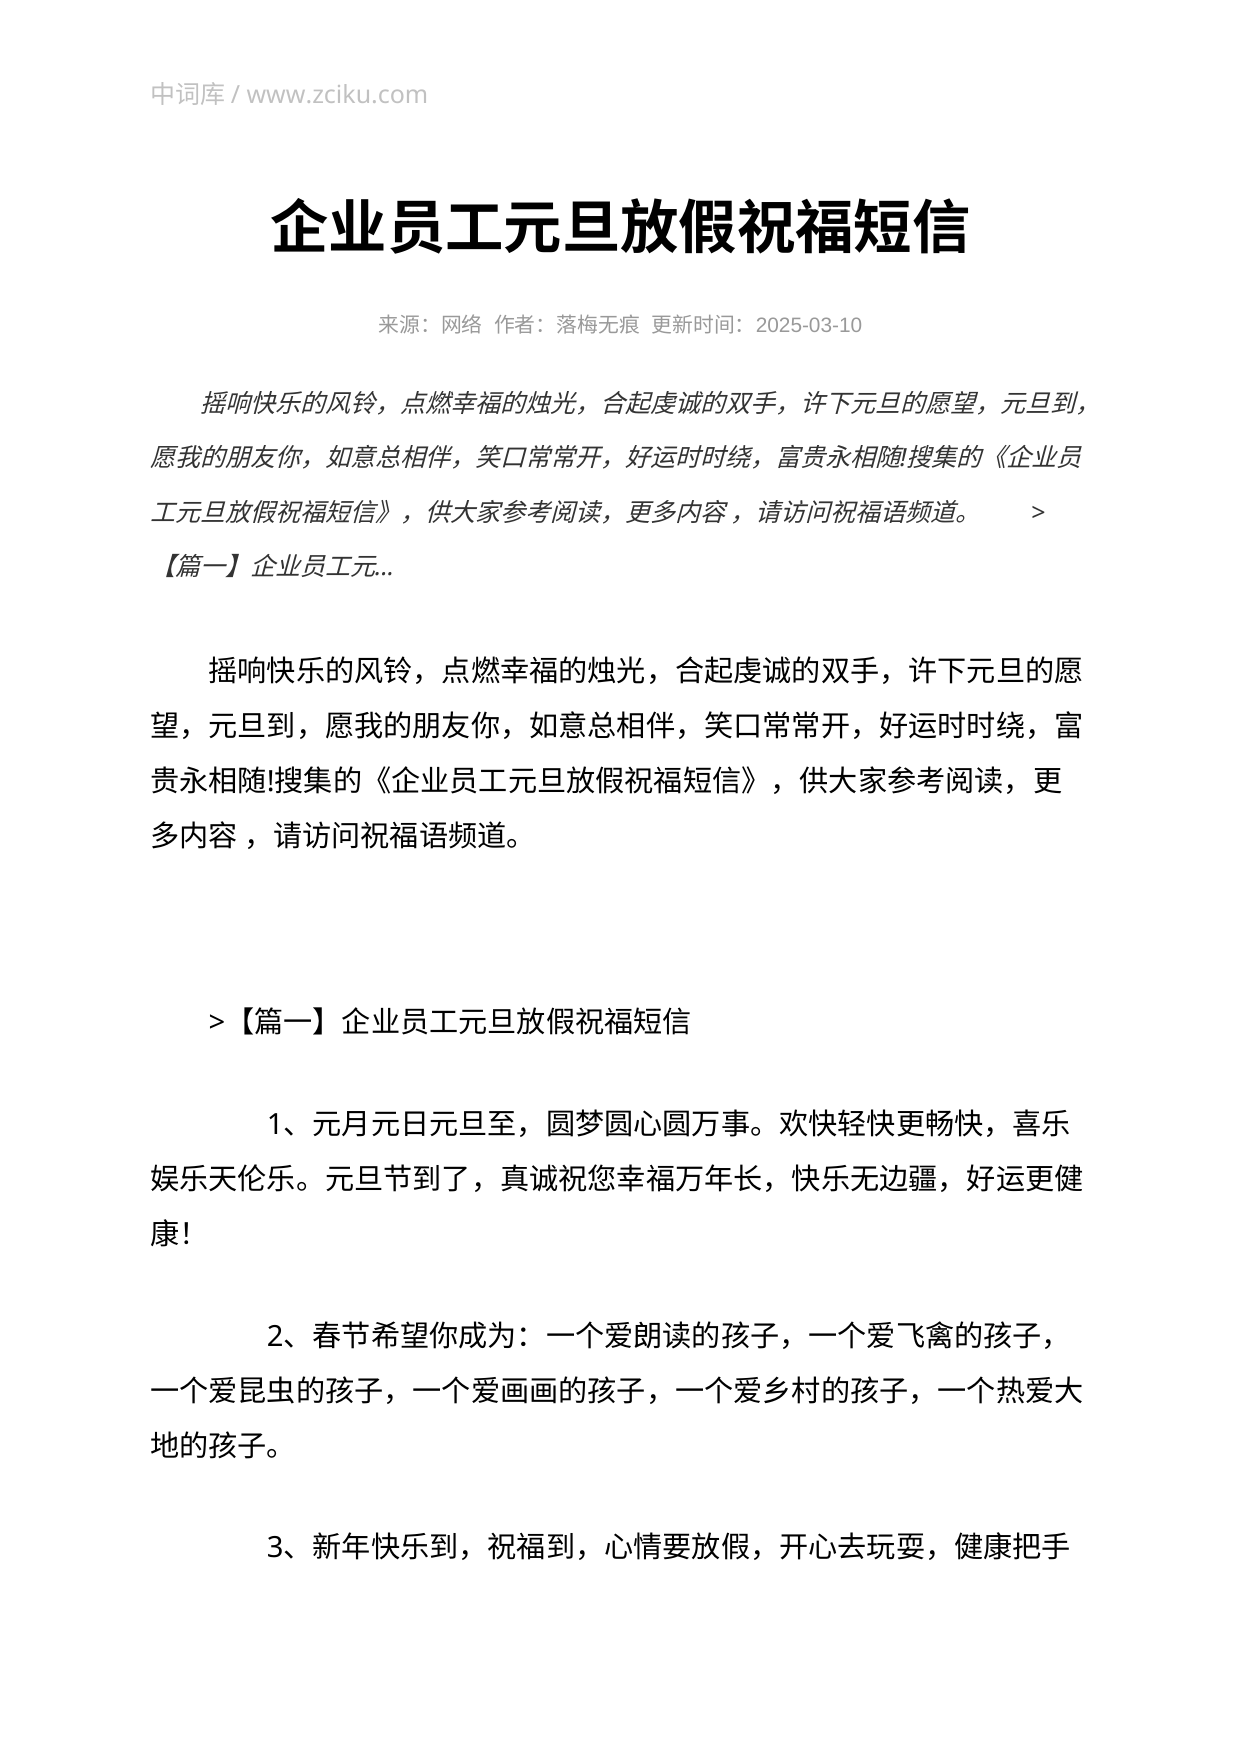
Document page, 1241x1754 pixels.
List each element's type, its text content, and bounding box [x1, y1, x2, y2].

text 2、春节希望你成为：一个爱朗读的孩子，一个爱飞禽的孩子，一个爱昆虫的孩子，一个爱画画的孩子，一个爱乡村的孩子，一个热爱大地的孩子。 [150, 1312, 1090, 1464]
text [150, 1524, 1090, 1566]
text >【篇一】企业员工元旦放假祝福短信 [150, 998, 1090, 1041]
text 摇响快乐的风铃，点燃幸福的烛光，合起虔诚的双手，许下元旦的愿望，元旦到，愿我的朋友你，如意总相伴，笑口常常开，好运时时绕，富贵永相随!搜集的《企业员工元旦放假祝福短信》，供大家参考阅读，更多内容 ，请访问祝福语频道。 [150, 648, 1090, 855]
text 1、元月元日元旦至，圆梦圆心圆万事。欢快轻快更畅快，喜乐娱乐天伦乐。元旦节到了，真诚祝您幸福万年长，快乐无边疆，好运更健康！ [150, 1101, 1090, 1253]
text 来源：网络 作者：落梅无痕 更新时间：2025-03-10 [150, 313, 1090, 337]
subtitle 企业员工元旦放假祝福短信 [150, 181, 1090, 266]
text 摇响快乐的风铃，点燃幸福的烛光，合起虔诚的双手，许下元旦的愿望，元旦到，愿我的朋友你，如意总相伴，笑口常常开，好运时时绕，富贵永相随!搜集的《企业员工元旦放假祝福短信》，供大家参考阅读，更多内容 ，请访问祝福语频道。 >【篇一】企业员工元... [150, 383, 1090, 583]
